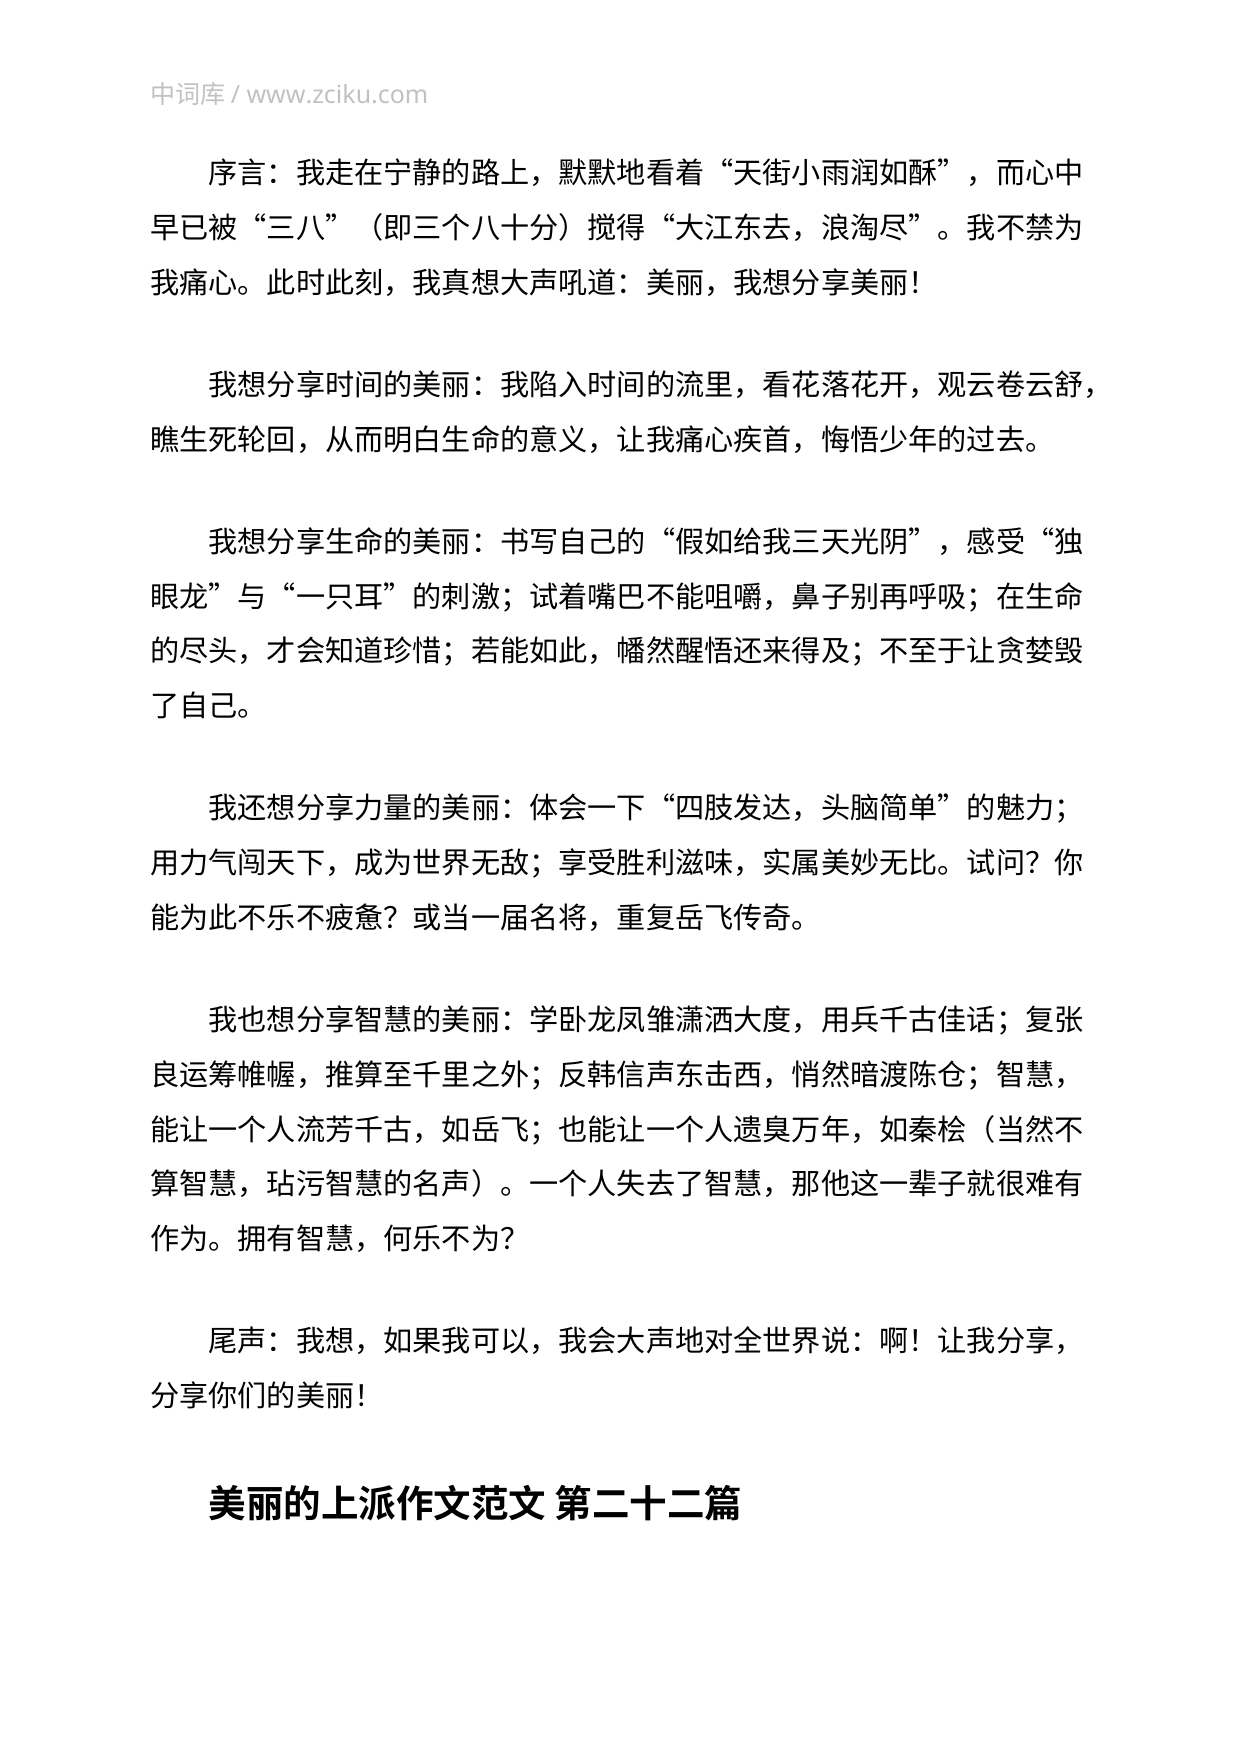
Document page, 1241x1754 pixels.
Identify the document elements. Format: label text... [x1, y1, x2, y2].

text 我想分享生命的美丽：书写自己的“假如给我三天光阴”，感受“独眼龙”与“一只耳”的刺激；试着嘴巴不能咀嚼，鼻子别再呼吸；在生命的尽头，才会知道珍惜；若能如此，幡然醒悟还来得及；不至于让贪婪毁了自己。 [150, 518, 1090, 725]
text 美丽的上派作文范文 第二十二篇 [150, 1474, 1090, 1528]
text 尾声：我想，如果我可以，我会大声地对全世界说：啊！让我分享，分享你们的美丽！ [150, 1318, 1090, 1415]
text 我想分享时间的美丽：我陷入时间的流里，看花落花开，观云卷云舒，瞧生死轮回，从而明白生命的意义，让我痛心疾首，悔悟少年的过去。 [150, 362, 1090, 459]
text 我也想分享智慧的美丽：学卧龙凤雏潇洒大度，用兵千古佳话；复张良运筹帷幄，推算至千里之外；反韩信声东击西，悄然暗渡陈仓；智慧，能让一个人流芳千古，如岳飞；也能让一个人遗臭万年，如秦桧（当然不算智慧，玷污智慧的名声）。一个人失去了智慧，那他这一辈子就很难有作为。拥有智慧，何乐不为？ [150, 996, 1090, 1258]
text 序言：我走在宁静的路上，默默地看着“天街小雨润如酥”，而心中早已被“三八”（即三个八十分）搅得“大江东去，浪淘尽”。我不禁为我痛心。此时此刻，我真想大声吼道：美丽，我想分享美丽！ [150, 150, 1090, 302]
text 我还想分享力量的美丽：体会一下“四肢发达，头脑简单”的魅力；用力气闯天下，成为世界无敌；享受胜利滋味，实属美妙无比。试问？你能为此不乐不疲惫？或当一届名将，重复岳飞传奇。 [150, 785, 1090, 937]
